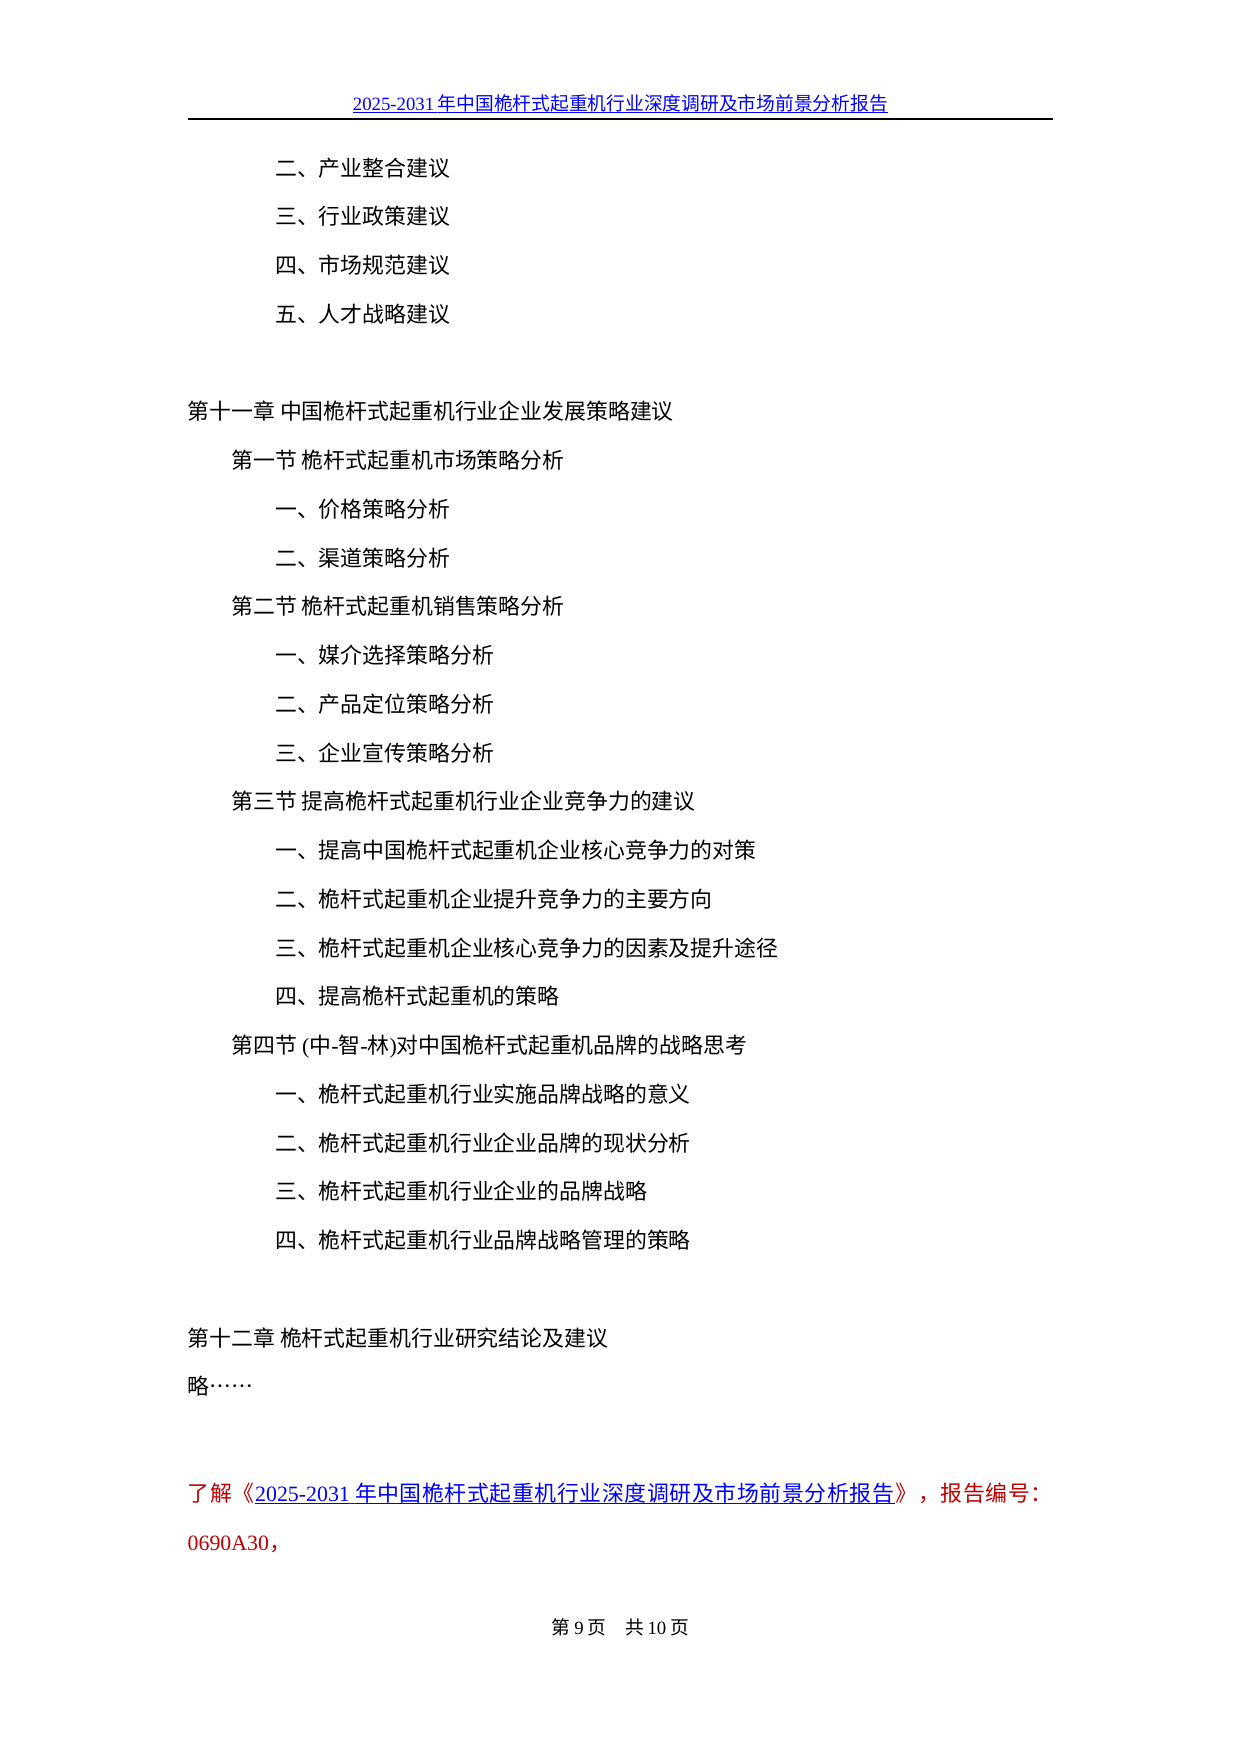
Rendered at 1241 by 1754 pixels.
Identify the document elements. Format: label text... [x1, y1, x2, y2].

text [187, 150, 1053, 1401]
text 了解《2025-2031年中国桅杆式起重机行业深度调研及市场前景分析报告》，报告编号：0690A30， [187, 1475, 1053, 1557]
